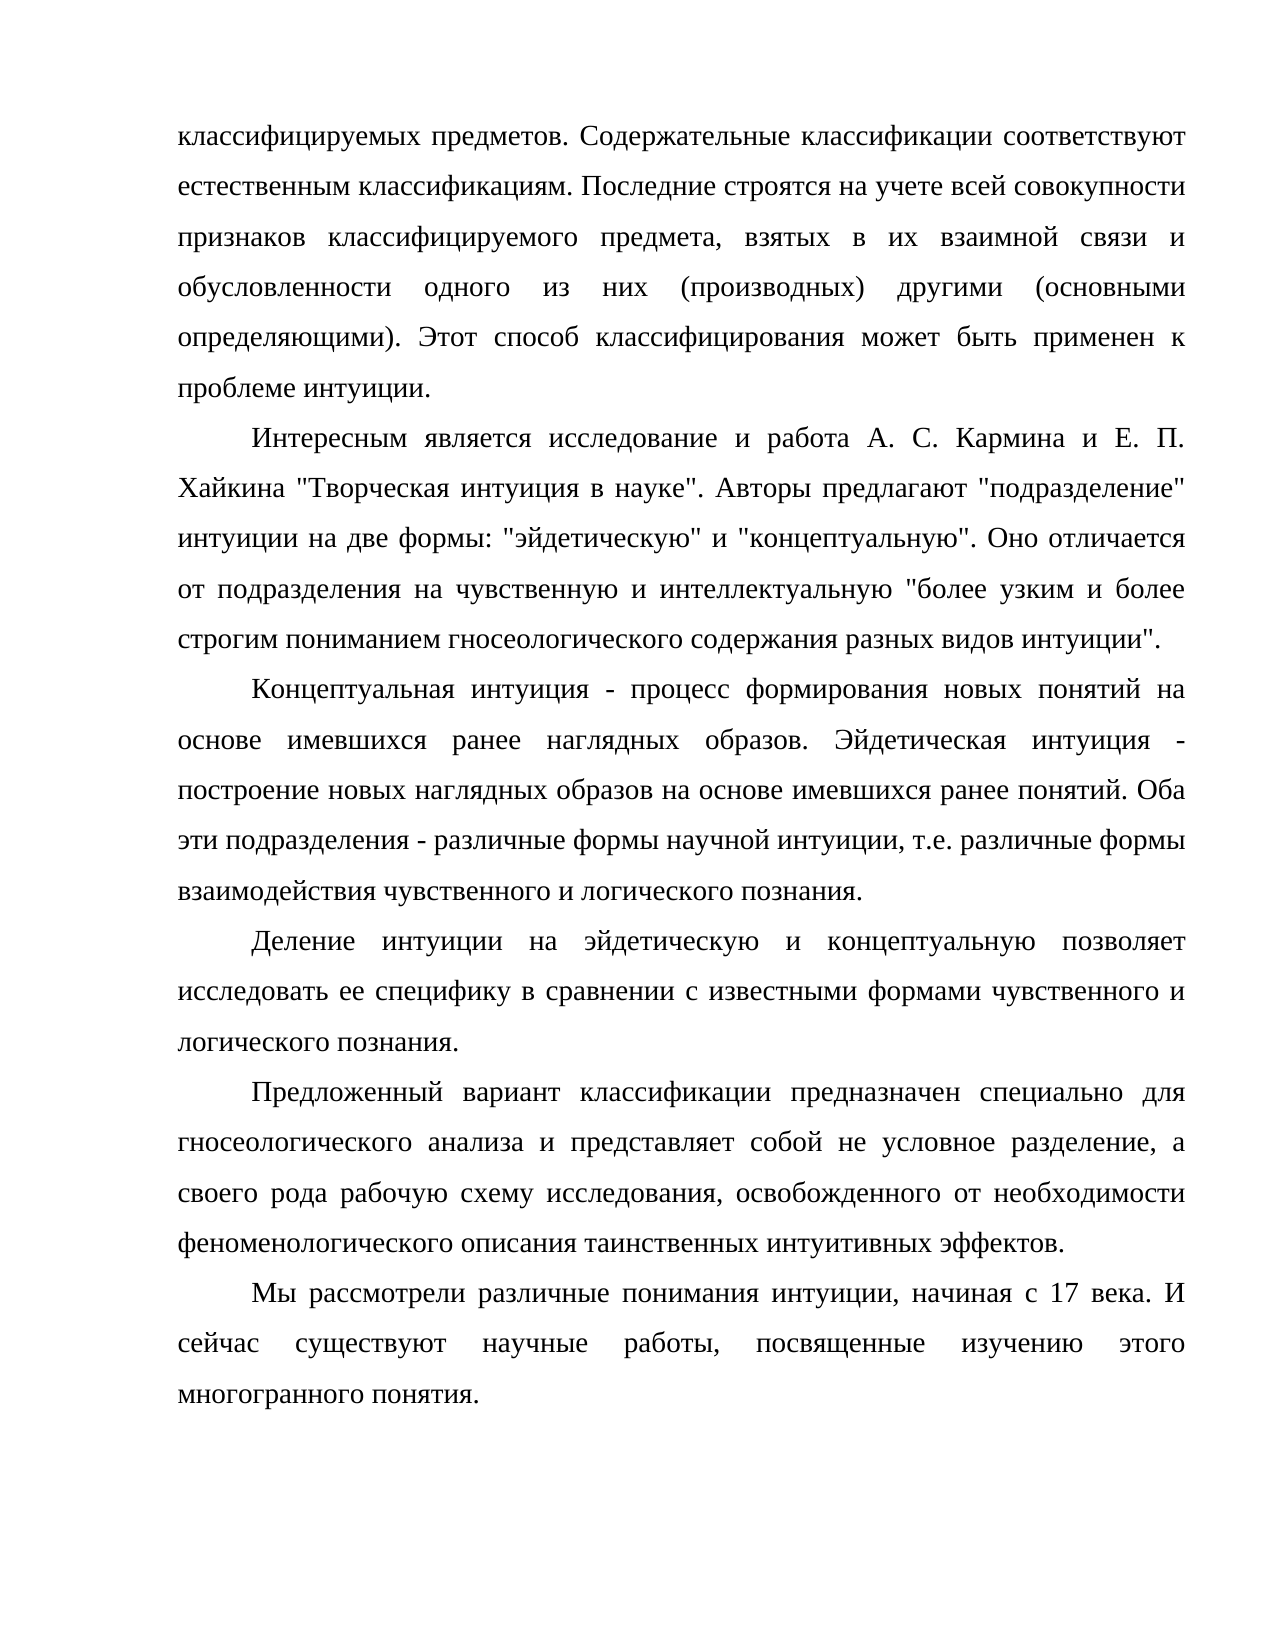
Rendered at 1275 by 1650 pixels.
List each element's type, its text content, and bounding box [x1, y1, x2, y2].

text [177, 118, 1186, 403]
text Предложенный вариант классификации предназначен специально для гносеологического анализа и представляет собой не условное разделение, а своего рода рабочую схему исследования, освобожденного от необходимости феноменологического описания таинственных интуитивных эффектов. [177, 1074, 1186, 1258]
text Концептуальная интуиция - процесс формирования новых понятий на основе имевшихся ранее наглядных образов. Эйдетическая интуиция - построение новых наглядных образов на основе имевшихся ранее понятий. Оба эти подразделения - различные формы научной интуиции, т.е. различные формы взаимодействия чувственного и логического познания. [177, 672, 1186, 906]
text Мы рассмотрели различные понимания интуиции, начиная с 17 века. И сейчас существуют научные работы, посвященные изучению этого многогранного понятия. [177, 1275, 1186, 1409]
text Деление интуиции на эйдетическую и концептуальную позволяет исследовать ее специфику в сравнении с известными формами чувственного и логического познания. [177, 923, 1186, 1057]
text Интересным является исследование и работа А. С. Кармина и Е. П. Хайкина "Творческая интуиция в науке". Авторы предлагают "подразделение" интуиции на две формы: "эйдетическую" и "концептуальную". Оно отличается от подразделения на чувственную и интеллектуальную "более узким и более строгим пониманием гносеологического содержания разных видов интуиции". [177, 420, 1186, 655]
